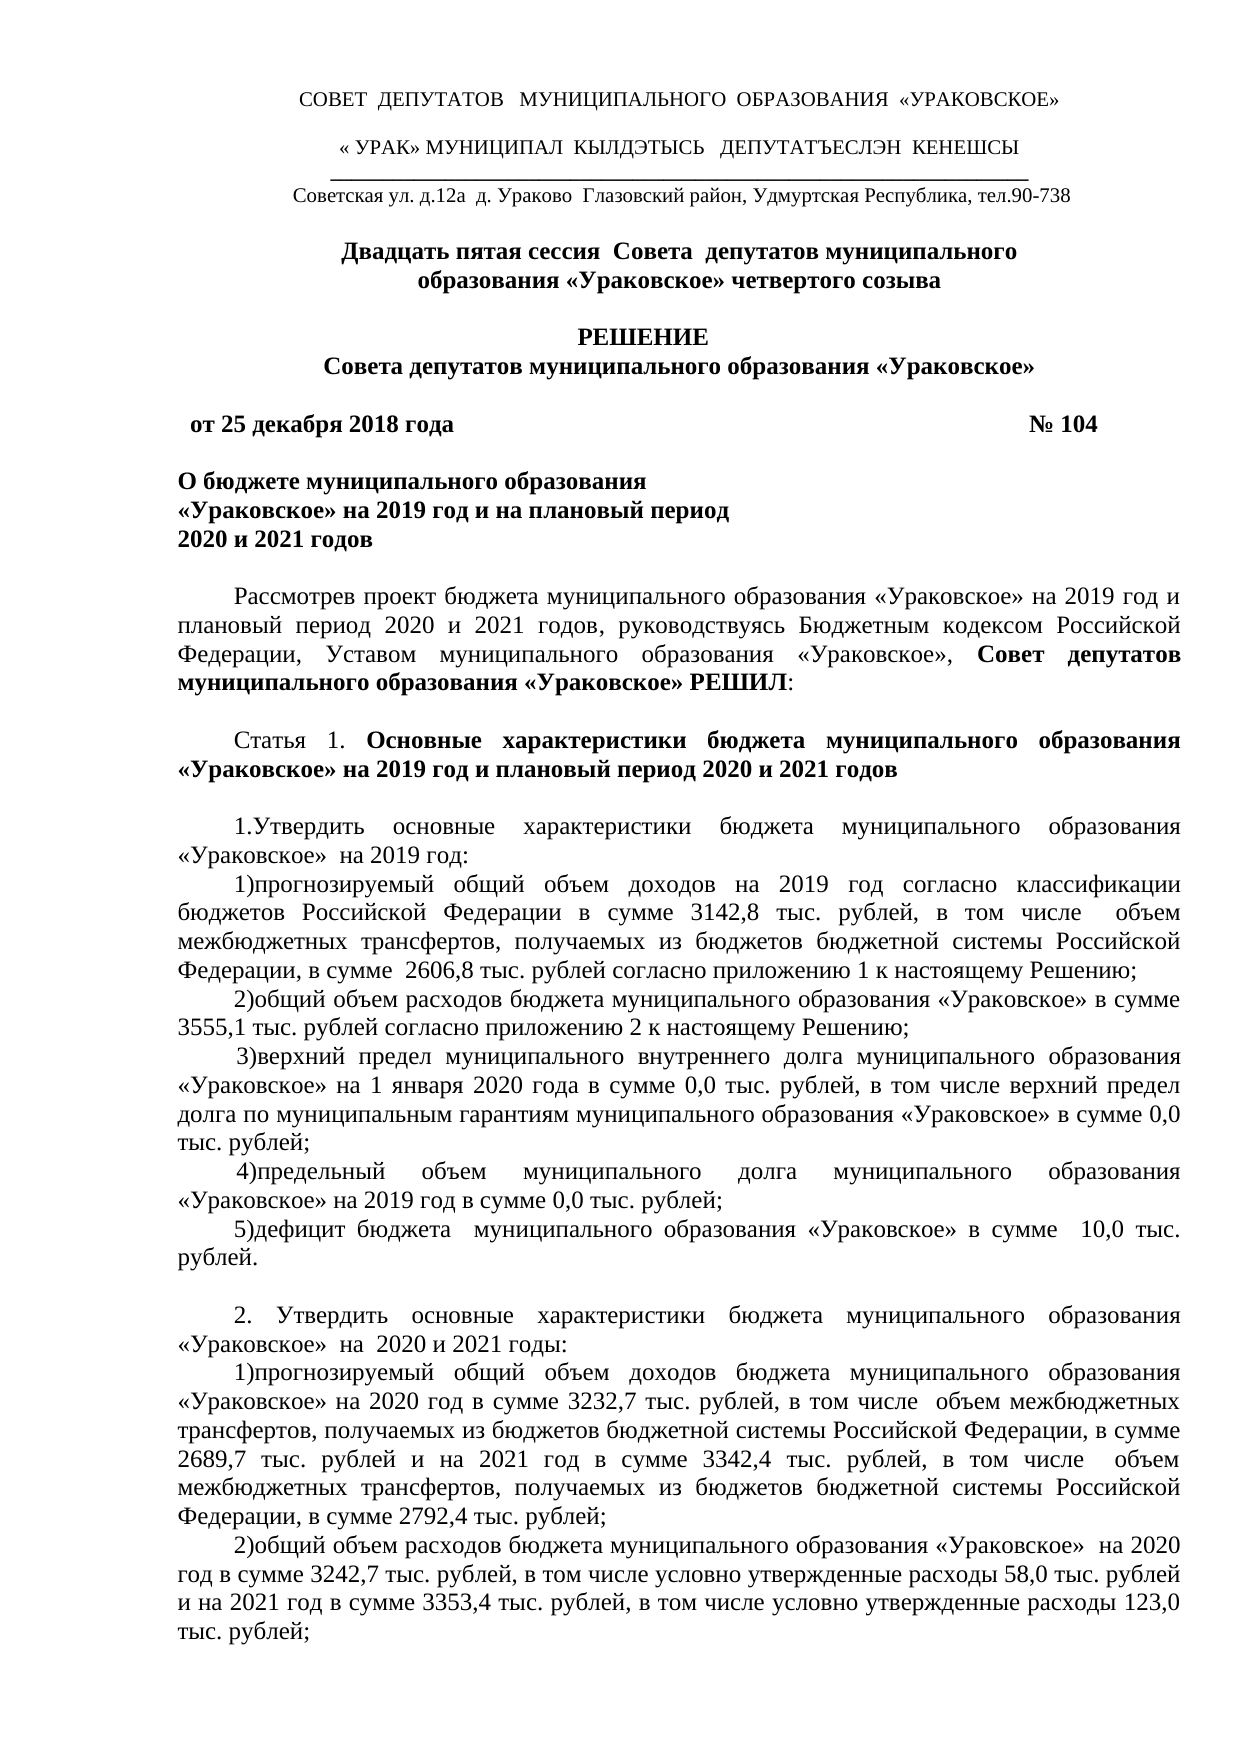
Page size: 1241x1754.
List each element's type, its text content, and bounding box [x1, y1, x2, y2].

text 1.Утвердить основные характеристики бюджета муниципального образования «Ураковское» на 2019 год: [177, 811, 1181, 869]
text О бюджете муниципального образования [177, 466, 1181, 495]
text 2)общий объем расходов бюджета муниципального образования «Ураковское» на 2020 год в сумме 3242,7 тыс. рублей, в том числе условно утвержденные расходы 58,0 тыс. рублей и на 2021 год в сумме 3353,4 тыс. рублей, в том числе условно утвержденные расходы 123,0 тыс. рублей; [177, 1530, 1181, 1645]
text 4)предельный объем муниципального долга муниципального образования «Ураковское» на 2019 год в сумме 0,0 тыс. рублей; [177, 1156, 1182, 1214]
text « УРАК» МУНИЦИПАЛ КЫЛДЭТЫСЬ ДЕПУТАТЪЕСЛЭН КЕНЕШСЫ [177, 135, 1181, 159]
text Двадцать пятая сессия Совета депутатов муниципального [177, 236, 1181, 265]
text ___________________________________________________________________ [177, 159, 1181, 183]
text Совета депутатов муниципального образования «Ураковское» [177, 351, 1181, 380]
text «Ураковское» на 2019 год и на плановый период [177, 495, 1181, 524]
text 1)прогнозируемый общий объем доходов на 2019 год согласно классификации бюджетов Российской Федерации в сумме 3142,8 тыс. рублей, в том числе объем межбюджетных трансфертов, получаемых из бюджетов бюджетной системы Российской Федерации, в сумме 2606,8 тыс. рублей согласно приложению 1 к настоящему Решению; [177, 869, 1181, 984]
text образования «Ураковское» четвертого созыва [177, 265, 1181, 294]
text от 25 декабря 2018 года № 104 [177, 409, 1123, 437]
text 2020 и 2021 годов [177, 524, 1181, 552]
text 3)верхний предел муниципального внутреннего долга муниципального образования «Ураковское» на 1 января 2020 года в сумме 0,0 тыс. рублей, в том числе верхний предел долга по муниципальным гарантиям муниципального образования «Ураковское» в сумме 0,0 тыс. рублей; [177, 1041, 1182, 1156]
text Советская ул. д.12а д. Ураково Глазовский район, Удмуртская Республика, тел.90-738 [177, 183, 1181, 207]
text РЕШЕНИЕ [177, 322, 1181, 351]
text 5)дефицит бюджета муниципального образования «Ураковское» в сумме 10,0 тыс. рублей. [177, 1214, 1181, 1271]
text Статья 1. Основные характеристики бюджета муниципального образования «Ураковское» на 2019 год и плановый период 2020 и 2021 годов [177, 725, 1181, 782]
text 1)прогнозируемый общий объем доходов бюджета муниципального образования «Ураковское» на 2020 год в сумме 3232,7 тыс. рублей, в том числе объем межбюджетных трансфертов, получаемых из бюджетов бюджетной системы Российской Федерации, в сумме 2689,7 тыс. рублей и на 2021 год в сумме 3342,4 тыс. рублей, в том числе объем межбюджетных трансфертов, получаемых из бюджетов бюджетной системы Российской Федерации, в сумме 2792,4 тыс. рублей; [177, 1357, 1181, 1530]
text 2. Утвердить основные характеристики бюджета муниципального образования «Ураковское» на 2020 и 2021 годы: [177, 1300, 1181, 1357]
text Рассмотрев проект бюджета муниципального образования «Ураковское» на 2019 год и плановый период 2020 и 2021 годов, руководствуясь Бюджетным кодексом Российской Федерации, Уставом муниципального образования «Ураковское», Совет депутатов муниципального образования «Ураковское» РЕШИЛ: [177, 581, 1181, 696]
text СОВЕТ ДЕПУТАТОВ МУНИЦИПАЛЬНОГО ОБРАЗОВАНИЯ «УРАКОВСКОЕ» [177, 87, 1181, 111]
text 2)общий объем расходов бюджета муниципального образования «Ураковское» в сумме 3555,1 тыс. рублей согласно приложению 2 к настоящему Решению; [177, 984, 1181, 1041]
